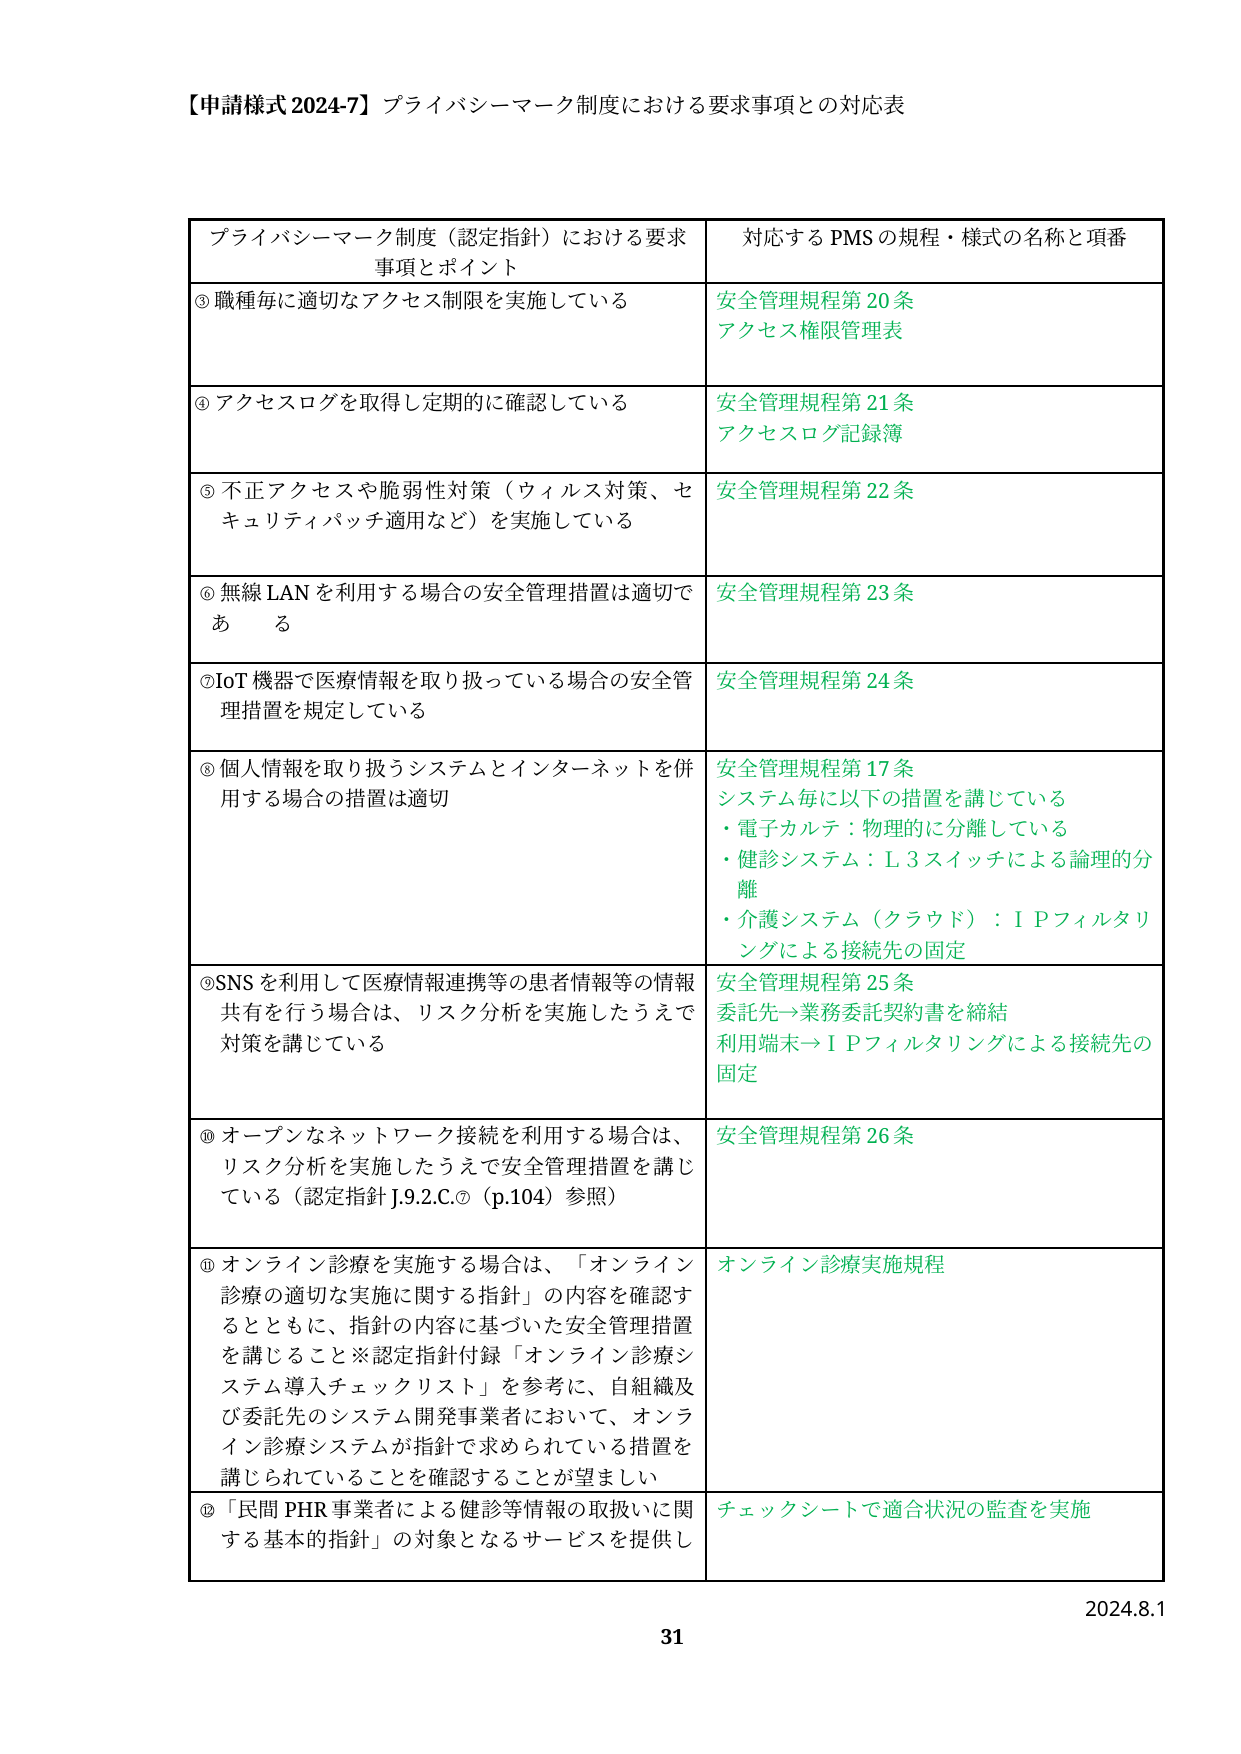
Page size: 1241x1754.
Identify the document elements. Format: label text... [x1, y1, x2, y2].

table_cell 安全管理規程第26条 [707, 1120, 1162, 1247]
table_cell ⑤不正アクセスや脆弱性対策（ウィルス対策、セキュリティパッチ適用など）を実施している [191, 474, 705, 574]
table_cell 安全管理規程第25条 委託先→業務委託契約書を締結 利用端末→ＩＰフィルタリングによる接続先の固定 [707, 966, 1162, 1118]
table_cell 安全管理規程第22条 [707, 474, 1162, 574]
table_cell ④アクセスログを取得し定期的に確認している [191, 387, 705, 472]
table_cell 安全管理規程第23条 [707, 577, 1162, 662]
table_cell ⑪オンライン診療を実施する場合は、「オンライン診療の適切な実施に関する指針」の内容を確認するとともに、指針の内容に基づいた安全管理措置を講じること※認定指針付録「オンライン診療システム導入チェックリスト」を参考に、自組織及び委託先のシステム開発事業者において、オンライン診療システムが指針で求められている措置を講じられていることを確認することが望ましい [191, 1249, 705, 1491]
table_cell ⑥無線LANを利用する場合の安全管理措置は適切であ る [191, 577, 705, 662]
table_header プライバシーマーク制度（認定指針）における要求事項とポイント [191, 221, 705, 282]
table_cell チェックシートで適合状況の監査を実施 [707, 1493, 1162, 1580]
table_cell オンライン診療実施規程 [707, 1249, 1162, 1491]
table_cell ⑦IoT機器で医療情報を取り扱っている場合の安全管理措置を規定している [191, 664, 705, 750]
table_cell ③職種毎に適切なアクセス制限を実施している [191, 284, 705, 385]
table_cell ⑨SNSを利用して医療情報連携等の患者情報等の情報共有を行う場合は、リスク分析を実施したうえで対策を講じている [191, 966, 705, 1118]
table_cell 安全管理規程第21条 アクセスログ記録簿 [707, 387, 1162, 472]
table_cell 安全管理規程第20条 アクセス権限管理表 [707, 284, 1162, 385]
table_cell 安全管理規程第17条 システム毎に以下の措置を講じている ・電子カルテ：物理的に分離している ・健診システム：Ｌ３スイッチによる論理的分 離 ・介護システム（クラウド）：ＩＰフィルタリングによる接続先の固定 [707, 752, 1162, 964]
table_cell ⑩オープンなネットワーク接続を利用する場合は、リスク分析を実施したうえで安全管理措置を講じている（認定指針J.9.2.C.⑦（p.104）参照） [191, 1120, 705, 1247]
table_cell 安全管理規程第24条 [707, 664, 1162, 750]
table_cell ⑧個人情報を取り扱うシステムとインターネットを併用する場合の措置は適切 [191, 752, 705, 964]
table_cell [191, 1493, 705, 1580]
table_header 対応するPMSの規程・様式の名称と項番 [707, 221, 1162, 282]
